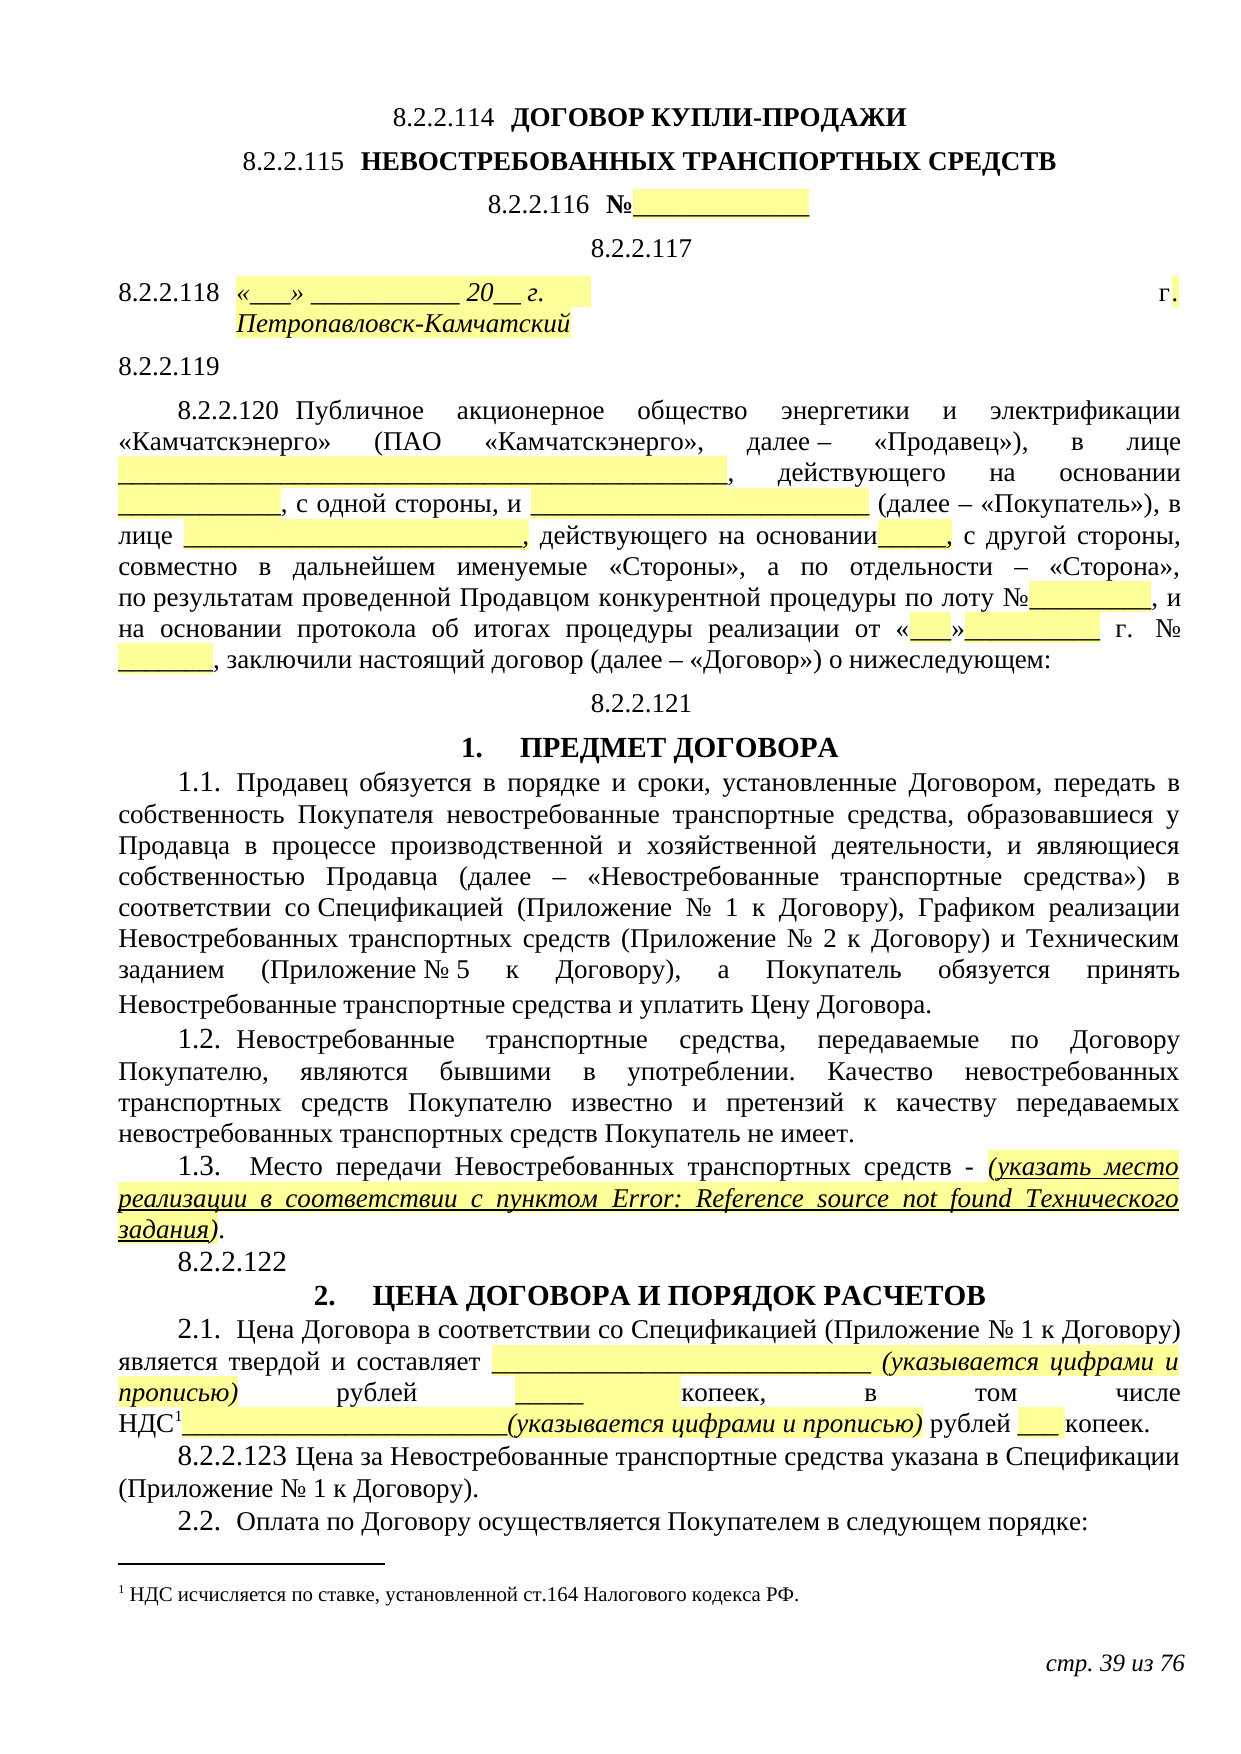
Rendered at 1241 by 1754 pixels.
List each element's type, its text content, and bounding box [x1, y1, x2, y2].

text №_____________ [118, 188, 1181, 219]
text НЕВОСТРЕБОВАННЫХ ТРАНСПОРТНЫХ СРЕДСТВ [118, 145, 1181, 176]
list ЦЕНА ДОГОВОРА И ПОРЯДОК РАСЧЕТОВ [118, 1278, 1181, 1311]
list Невостребованные транспортные средства, передаваемые по Договору Покупателю, являются бывшими в употреблении. Качество невостребованных транспортных средств Покупателю известно и претензий к качеству передаваемых невостребованных транспортных средств Покупатель не имеет. [118, 1021, 1181, 1148]
text Публичное акционерное общество энергетики и электрификации «Камчатскэнерго» (ПАО «Камчатскэнерго», далее – «Продавец»), в лице _____________________________________________, действующего на основании ____________, с одной стороны, и _________________________ (далее – «Покупатель»), в лице _________________________, действующего на основании_____, с другой стороны, совместно в дальнейшем именуемые «Стороны», а по отдельности – «Сторона», по результатам проведенной Продавцом конкурентной процедуры по лоту №_________, и на основании протокола об итогах процедуры реализации от «___»__________ г. № _______, заключили настоящий договор (далее – «Договор») о нижеследующем: [118, 394, 1181, 674]
list ПРЕДМЕТ ДОГОВОРА [118, 731, 1181, 764]
text «___» ___________ 20__ г. г. Петропавловск-Камчатский [118, 276, 236, 338]
text ДОГОВОР КУПЛИ-ПРОДАЖИ [118, 101, 1181, 132]
list Цена Договора в соответствии со Спецификацией (Приложение № 1 к Договору) является твердой и составляет ____________________________ (указывается цифрами и прописью) рублей _____ копеек, в том числе НДС________________________(указывается цифрами и прописью) рублей ___ копеек. [118, 1311, 1181, 1438]
list Продавец обязуется в порядке и сроки, установленные Договором, передать в собственность Покупателя невостребованные транспортные средства, образовавшиеся у Продавца в процессе производственной и хозяйственной деятельности, и являющиеся собственностью Продавца (далее – «Невостребованные транспортные средства») в соответствии со Спецификацией (Приложение № 1 к Договору), Графиком реализации Невостребованных транспортных средств (Приложение № 2 к Договору) и Техническим заданием (Приложение № 5 к Договору), а Покупатель обязуется принять Невостребованные транспортные средства и уплатить Цену Договора. [118, 764, 1181, 1021]
text «___» ___________ 20__ г. г. Петропавловск-Камчатский [571, 276, 1181, 338]
list Цена за Невостребованные транспортные средства указана в Спецификации (Приложение № 1 к Договору). [118, 1438, 1181, 1503]
list Оплата по Договору осуществляется Покупателем в следующем порядке: [118, 1503, 1181, 1537]
